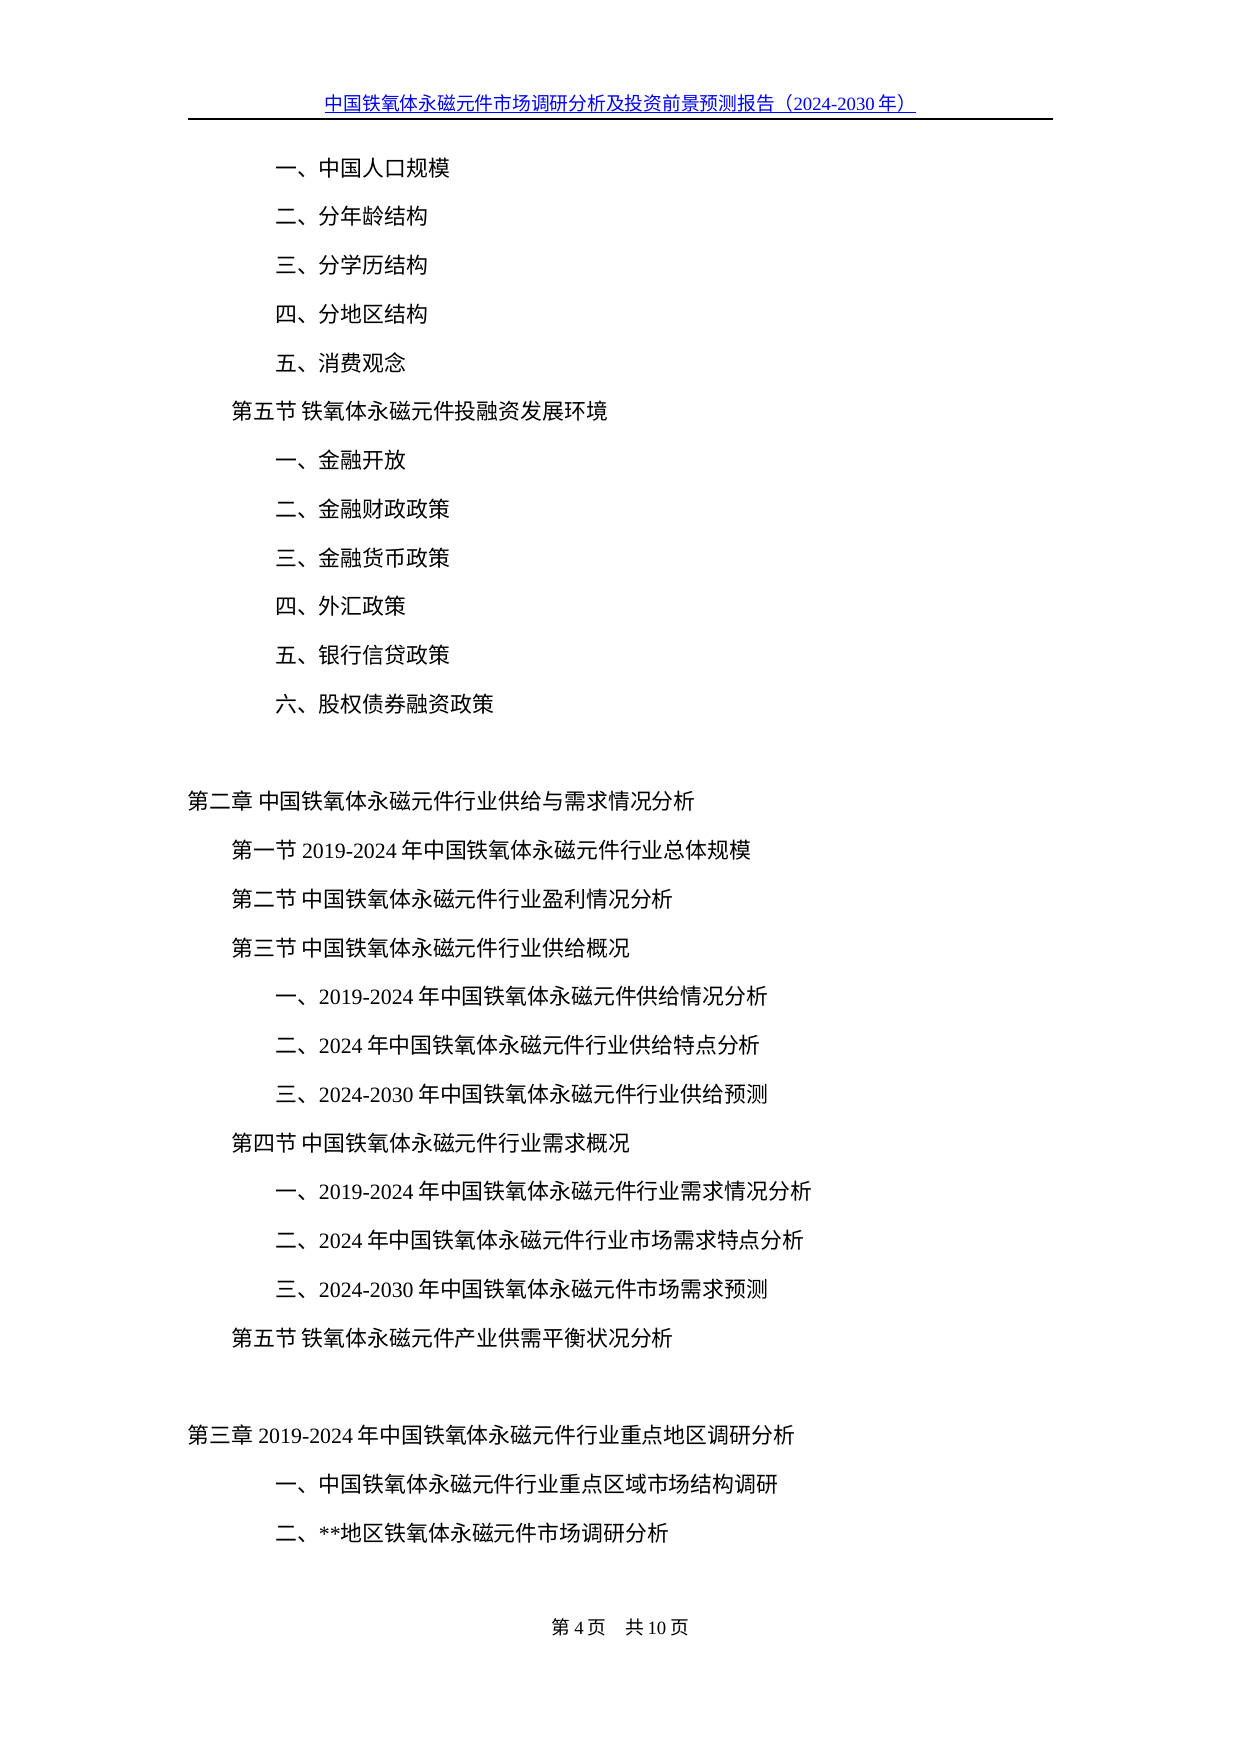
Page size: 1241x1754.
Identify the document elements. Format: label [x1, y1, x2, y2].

text [187, 150, 1053, 1548]
